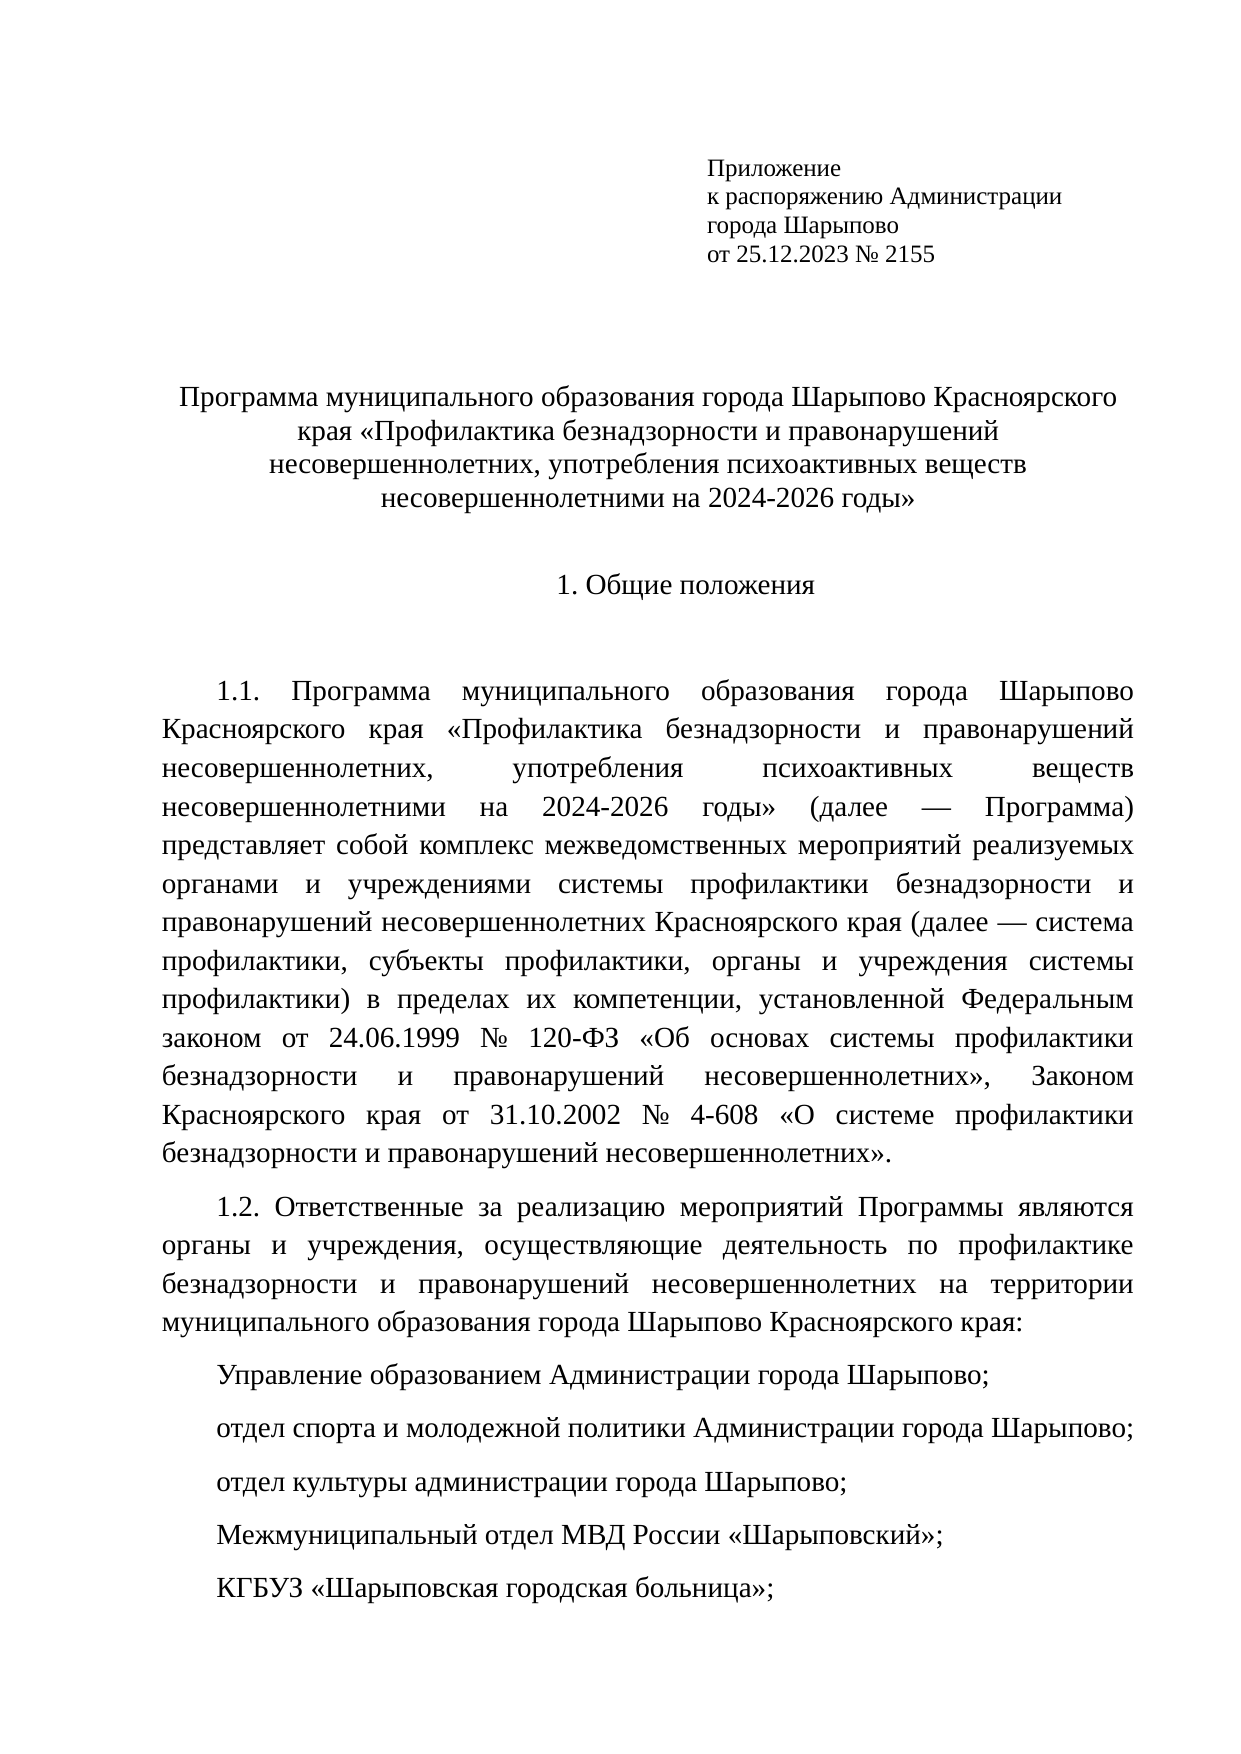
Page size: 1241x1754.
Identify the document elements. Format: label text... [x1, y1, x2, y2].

text Управление образованием Администрации города Шарыпово; [162, 1357, 1134, 1391]
text 1.2. Ответственные за реализацию мероприятий Программы являются органы и учреждения, осуществляющие деятельность по профилактике безнадзорности и правонарушений несовершеннолетних на территории муниципального образования города Шарыпово Красноярского края: [162, 1189, 1134, 1338]
text Программа муниципального образования города Шарыпово Красноярского края «Профилактика безнадзорности и правонарушений несовершеннолетних, употребления психоактивных веществ несовершеннолетними на 2024-2026 годы» [162, 379, 1134, 514]
text отдел спорта и молодежной политики Администрации города Шарыпово; [162, 1411, 1134, 1444]
list 1. Общие положения [237, 567, 1134, 600]
text отдел культуры администрации города Шарыпово; [162, 1464, 1134, 1497]
table_header Приложение к распоряжению Администрации города Шарыпово от 25.12.2023 № 2155 [701, 147, 1135, 273]
text 1.1. Программа муниципального образования города Шарыпово Красноярского края «Профилактика безнадзорности и правонарушений несовершеннолетних, употребления психоактивных веществ несовершеннолетними на 2024-2026 годы» (далее — Программа) представляет собой комплекс межведомственных мероприятий реализуемых органами и учреждениями системы профилактики безнадзорности и правонарушений несовершеннолетних Красноярского края (далее — система профилактики, субъекты профилактики, органы и учреждения системы профилактики) в пределах их компетенции, установленной Федеральным законом от 24.06.1999 № 120-ФЗ «Об основах системы профилактики безнадзорности и правонарушений несовершеннолетних», Законом Красноярского края от 31.10.2002 № 4-608 «О системе профилактики безнадзорности и правонарушений несовершеннолетних». [162, 673, 1134, 1169]
text КГБУЗ «Шарыповская городская больница»; [162, 1570, 1134, 1603]
text Межмуниципальный отдел МВД России «Шарыповский»; [162, 1517, 1134, 1550]
